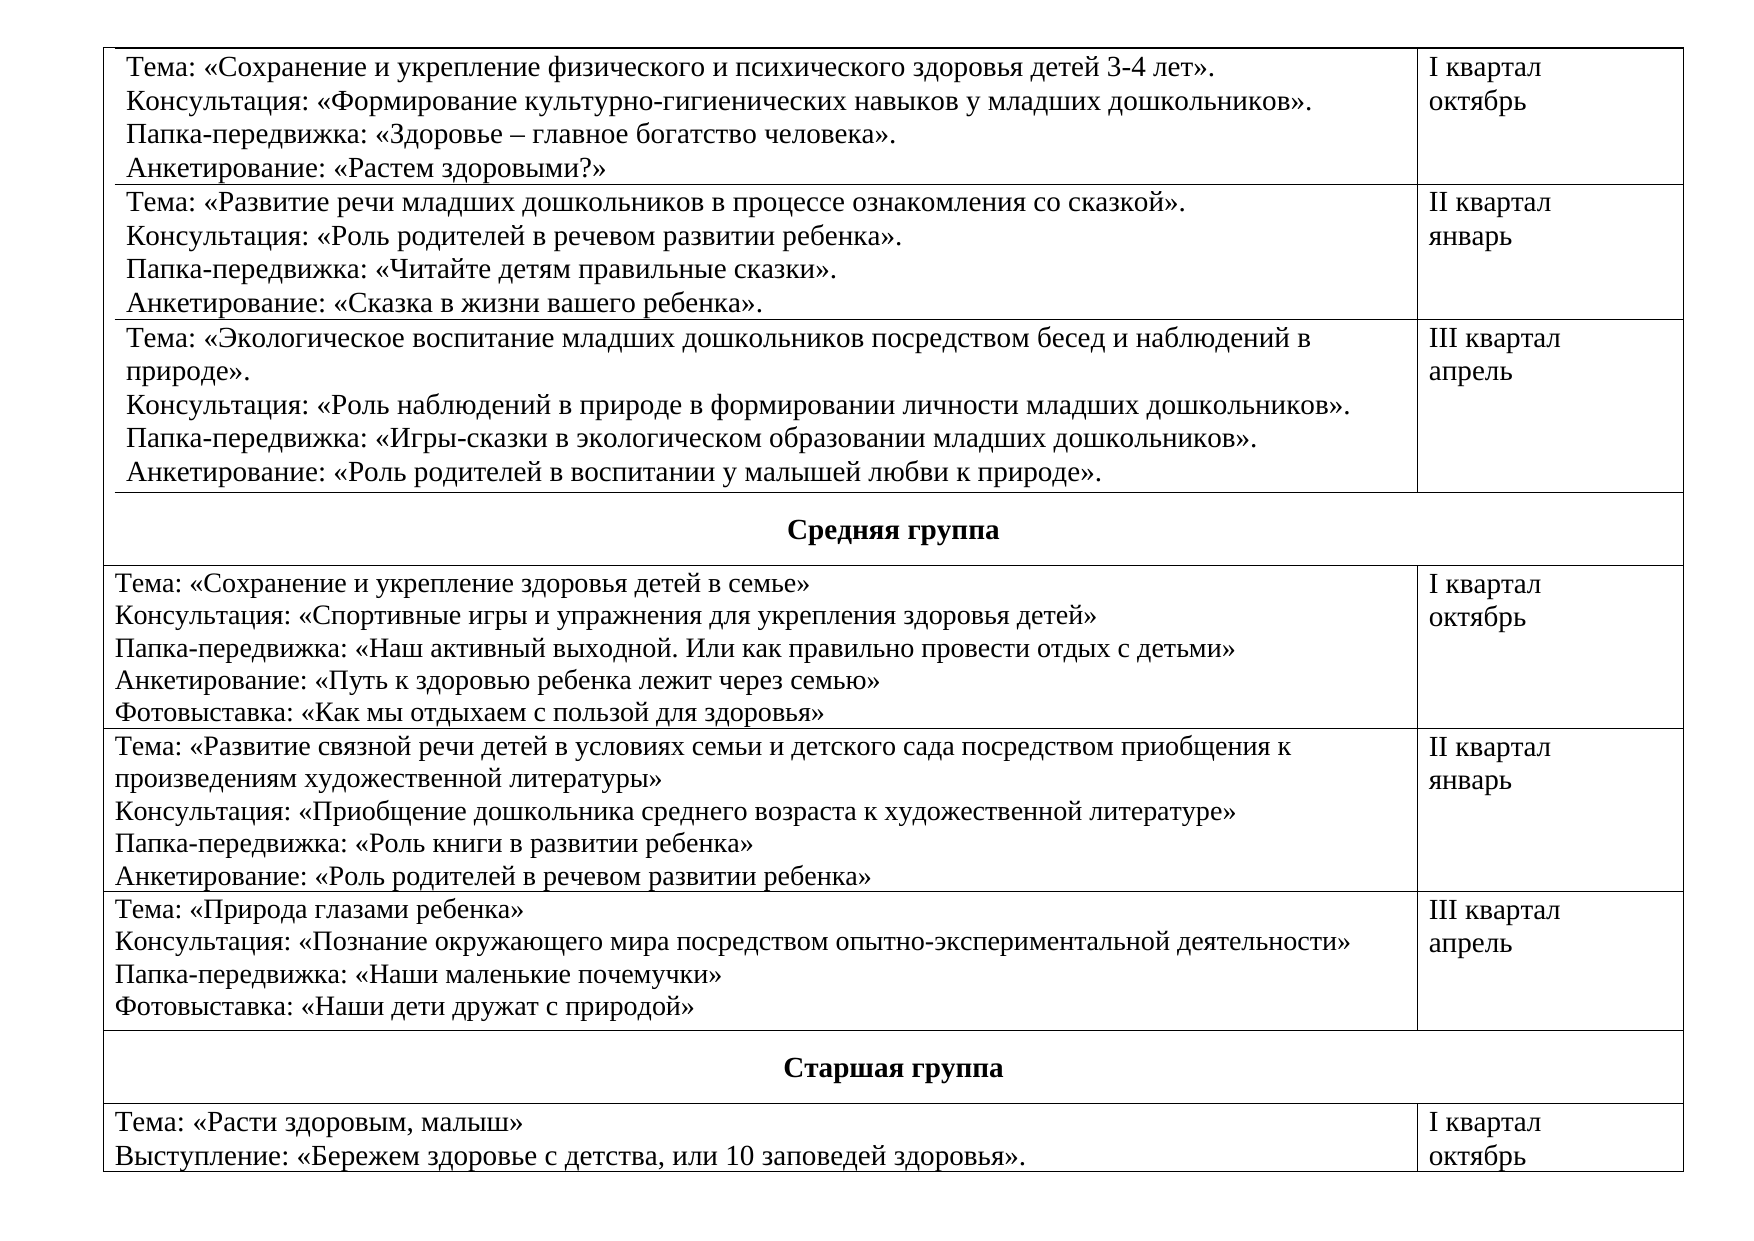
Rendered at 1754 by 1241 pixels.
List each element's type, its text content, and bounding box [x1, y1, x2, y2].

table_cell Тема: «Сохранение и укрепление здоровья детей в семье» Консультация: «Спортивные игры и упражнения для укрепления здоровья детей» Папка-передвижка: «Наш активный выходной. Или как правильно провести отдых с детьми» Анкетирование: «Путь к здоровью ребенка лежит через семью» Фотовыставка: «Как мы отдыхаем с пользой для здоровья» [104, 566, 1417, 728]
table_cell Средняя группа [104, 48, 1683, 565]
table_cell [104, 1104, 1417, 1171]
table_cell III квартал апрель [1418, 892, 1683, 1030]
table_cell Тема: «Природа глазами ребенка» Консультация: «Познание окружающего мира посредством опытно-экспериментальной деятельности» Папка-передвижка: «Наши маленькие почемучки» Фотовыставка: «Наши дети дружат с природой» [104, 892, 1417, 1030]
table_cell I квартал октябрь [1418, 566, 1683, 728]
table_cell Тема: «Развитие связной речи детей в условиях семьи и детского сада посредством приобщения к произведениям художественной литературы» Консультация: «Приобщение дошкольника среднего возраста к художественной литературе» Папка-передвижка: «Роль книги в развитии ребенка» Анкетирование: «Роль родителей в речевом развитии ребенка» [104, 729, 1417, 891]
table_cell II квартал январь [1418, 729, 1683, 891]
table_cell Старшая группа [104, 1031, 1683, 1103]
table_cell I квартал октябрь [1418, 1104, 1683, 1171]
